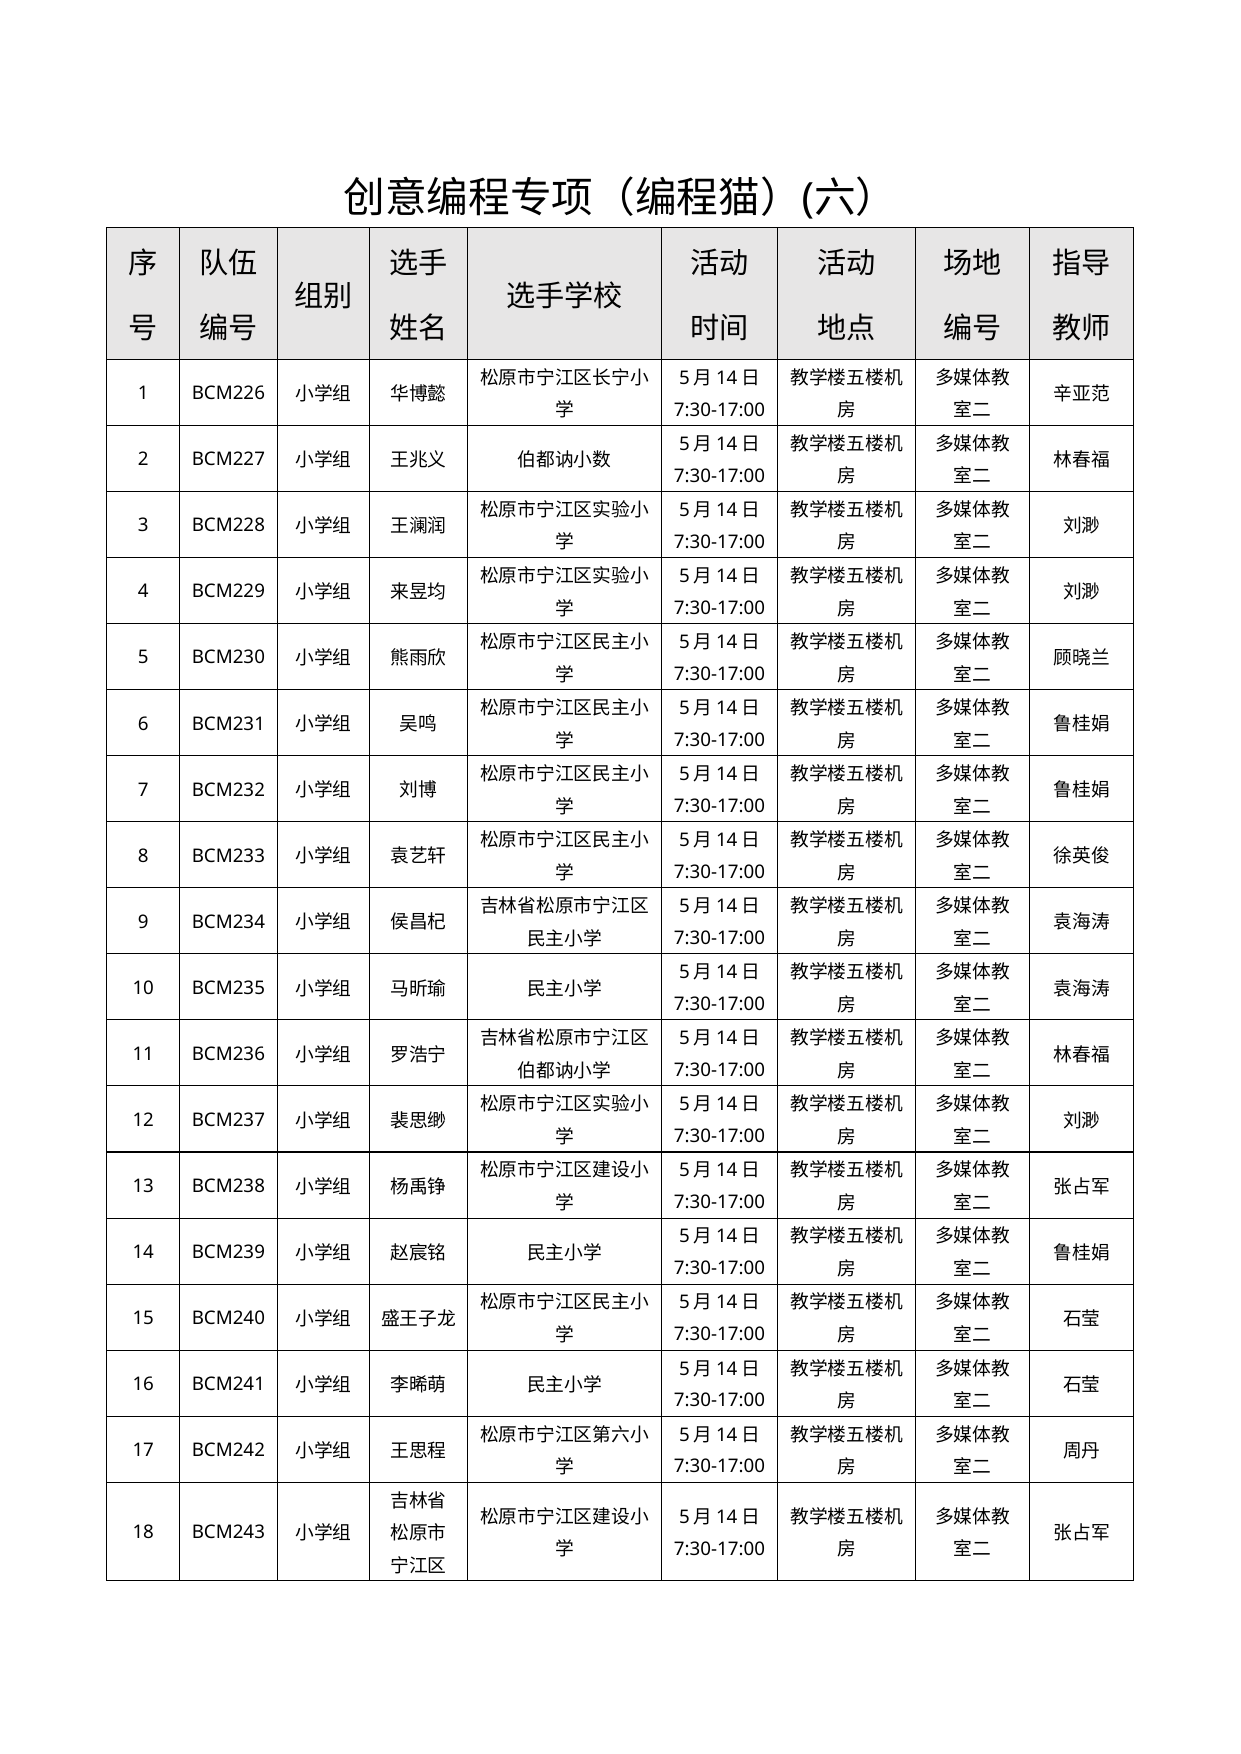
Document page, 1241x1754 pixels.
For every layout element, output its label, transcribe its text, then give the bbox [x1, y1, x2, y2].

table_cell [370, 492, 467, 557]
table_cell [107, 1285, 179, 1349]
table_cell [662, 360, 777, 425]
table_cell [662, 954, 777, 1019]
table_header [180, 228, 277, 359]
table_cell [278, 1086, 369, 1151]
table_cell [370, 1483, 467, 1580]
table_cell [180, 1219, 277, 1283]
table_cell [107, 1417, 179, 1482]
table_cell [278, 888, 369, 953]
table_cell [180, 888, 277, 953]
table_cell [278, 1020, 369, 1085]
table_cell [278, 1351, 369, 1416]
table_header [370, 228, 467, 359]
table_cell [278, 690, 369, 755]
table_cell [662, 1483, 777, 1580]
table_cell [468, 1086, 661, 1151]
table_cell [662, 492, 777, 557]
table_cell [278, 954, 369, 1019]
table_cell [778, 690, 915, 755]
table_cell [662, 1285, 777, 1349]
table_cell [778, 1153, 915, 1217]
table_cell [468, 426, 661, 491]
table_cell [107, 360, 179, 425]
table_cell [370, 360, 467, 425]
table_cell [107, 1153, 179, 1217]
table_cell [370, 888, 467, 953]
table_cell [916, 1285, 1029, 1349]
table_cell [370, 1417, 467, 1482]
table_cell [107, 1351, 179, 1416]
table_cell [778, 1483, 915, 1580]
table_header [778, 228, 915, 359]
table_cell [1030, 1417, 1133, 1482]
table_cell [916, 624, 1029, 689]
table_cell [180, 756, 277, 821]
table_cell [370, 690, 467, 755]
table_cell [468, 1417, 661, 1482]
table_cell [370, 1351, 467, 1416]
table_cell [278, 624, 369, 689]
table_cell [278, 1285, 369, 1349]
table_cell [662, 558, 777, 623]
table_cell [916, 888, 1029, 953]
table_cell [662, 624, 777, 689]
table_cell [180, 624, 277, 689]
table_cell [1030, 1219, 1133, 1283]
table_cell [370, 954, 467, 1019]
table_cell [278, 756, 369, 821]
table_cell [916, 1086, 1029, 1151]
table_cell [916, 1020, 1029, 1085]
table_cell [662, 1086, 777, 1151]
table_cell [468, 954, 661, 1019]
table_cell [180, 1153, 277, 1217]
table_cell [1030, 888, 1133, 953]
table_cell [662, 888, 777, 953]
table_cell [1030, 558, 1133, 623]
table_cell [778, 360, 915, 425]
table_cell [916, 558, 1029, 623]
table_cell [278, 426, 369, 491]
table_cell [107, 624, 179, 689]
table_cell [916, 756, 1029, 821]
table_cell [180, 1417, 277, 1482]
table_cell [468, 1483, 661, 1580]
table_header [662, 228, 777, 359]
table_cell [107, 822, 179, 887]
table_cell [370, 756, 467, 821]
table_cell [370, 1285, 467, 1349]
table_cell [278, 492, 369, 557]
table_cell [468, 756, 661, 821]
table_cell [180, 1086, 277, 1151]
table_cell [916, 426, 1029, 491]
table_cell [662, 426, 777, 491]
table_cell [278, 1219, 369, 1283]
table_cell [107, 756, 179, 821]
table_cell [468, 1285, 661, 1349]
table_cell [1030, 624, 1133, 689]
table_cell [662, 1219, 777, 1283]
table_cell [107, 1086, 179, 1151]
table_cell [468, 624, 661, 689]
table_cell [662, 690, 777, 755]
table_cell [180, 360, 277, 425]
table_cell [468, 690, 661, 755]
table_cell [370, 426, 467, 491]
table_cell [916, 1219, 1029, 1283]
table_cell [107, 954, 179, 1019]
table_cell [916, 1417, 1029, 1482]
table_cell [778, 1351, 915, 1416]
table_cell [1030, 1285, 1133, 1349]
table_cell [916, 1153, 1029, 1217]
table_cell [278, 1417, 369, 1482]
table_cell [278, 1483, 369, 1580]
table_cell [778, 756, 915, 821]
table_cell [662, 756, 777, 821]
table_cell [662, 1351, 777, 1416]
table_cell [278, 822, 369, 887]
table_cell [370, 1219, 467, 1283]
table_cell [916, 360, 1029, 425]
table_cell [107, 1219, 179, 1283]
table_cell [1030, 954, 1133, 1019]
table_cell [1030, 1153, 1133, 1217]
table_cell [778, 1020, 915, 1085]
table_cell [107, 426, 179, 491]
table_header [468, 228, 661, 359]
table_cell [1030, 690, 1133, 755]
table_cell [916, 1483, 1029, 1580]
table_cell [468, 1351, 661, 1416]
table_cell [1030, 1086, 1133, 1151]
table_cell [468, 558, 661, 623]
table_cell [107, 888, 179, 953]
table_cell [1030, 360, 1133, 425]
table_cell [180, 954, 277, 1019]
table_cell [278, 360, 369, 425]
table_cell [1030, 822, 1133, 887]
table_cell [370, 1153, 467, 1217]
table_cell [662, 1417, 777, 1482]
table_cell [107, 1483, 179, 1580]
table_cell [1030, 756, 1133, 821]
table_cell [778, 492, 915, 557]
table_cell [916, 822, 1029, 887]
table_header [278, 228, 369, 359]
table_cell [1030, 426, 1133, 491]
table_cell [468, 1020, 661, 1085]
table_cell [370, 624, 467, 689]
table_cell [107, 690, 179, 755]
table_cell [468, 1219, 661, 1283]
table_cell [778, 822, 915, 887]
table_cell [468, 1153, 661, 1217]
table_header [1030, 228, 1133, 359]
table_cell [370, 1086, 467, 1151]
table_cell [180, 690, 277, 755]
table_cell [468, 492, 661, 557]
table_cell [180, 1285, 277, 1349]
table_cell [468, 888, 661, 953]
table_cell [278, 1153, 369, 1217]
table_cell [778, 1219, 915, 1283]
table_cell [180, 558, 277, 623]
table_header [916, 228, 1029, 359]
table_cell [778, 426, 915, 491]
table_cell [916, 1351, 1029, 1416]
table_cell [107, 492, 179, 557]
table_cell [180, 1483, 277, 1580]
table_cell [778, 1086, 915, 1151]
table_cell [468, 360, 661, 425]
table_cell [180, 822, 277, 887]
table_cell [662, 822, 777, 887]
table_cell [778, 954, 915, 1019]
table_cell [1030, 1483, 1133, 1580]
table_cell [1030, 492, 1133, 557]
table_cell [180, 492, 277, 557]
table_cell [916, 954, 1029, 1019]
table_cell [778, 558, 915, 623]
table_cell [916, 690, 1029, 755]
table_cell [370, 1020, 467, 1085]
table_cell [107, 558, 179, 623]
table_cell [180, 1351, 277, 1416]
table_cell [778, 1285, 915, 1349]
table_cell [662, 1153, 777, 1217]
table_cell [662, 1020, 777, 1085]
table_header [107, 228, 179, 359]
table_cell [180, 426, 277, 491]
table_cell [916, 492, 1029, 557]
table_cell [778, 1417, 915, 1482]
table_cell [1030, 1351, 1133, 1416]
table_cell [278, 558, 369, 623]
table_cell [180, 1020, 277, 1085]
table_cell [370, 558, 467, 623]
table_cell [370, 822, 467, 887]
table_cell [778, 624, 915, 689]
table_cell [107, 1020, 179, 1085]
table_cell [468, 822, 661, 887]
text 创意编程专项（编程猫）(六） [118, 162, 1122, 227]
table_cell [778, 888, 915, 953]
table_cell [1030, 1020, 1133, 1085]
